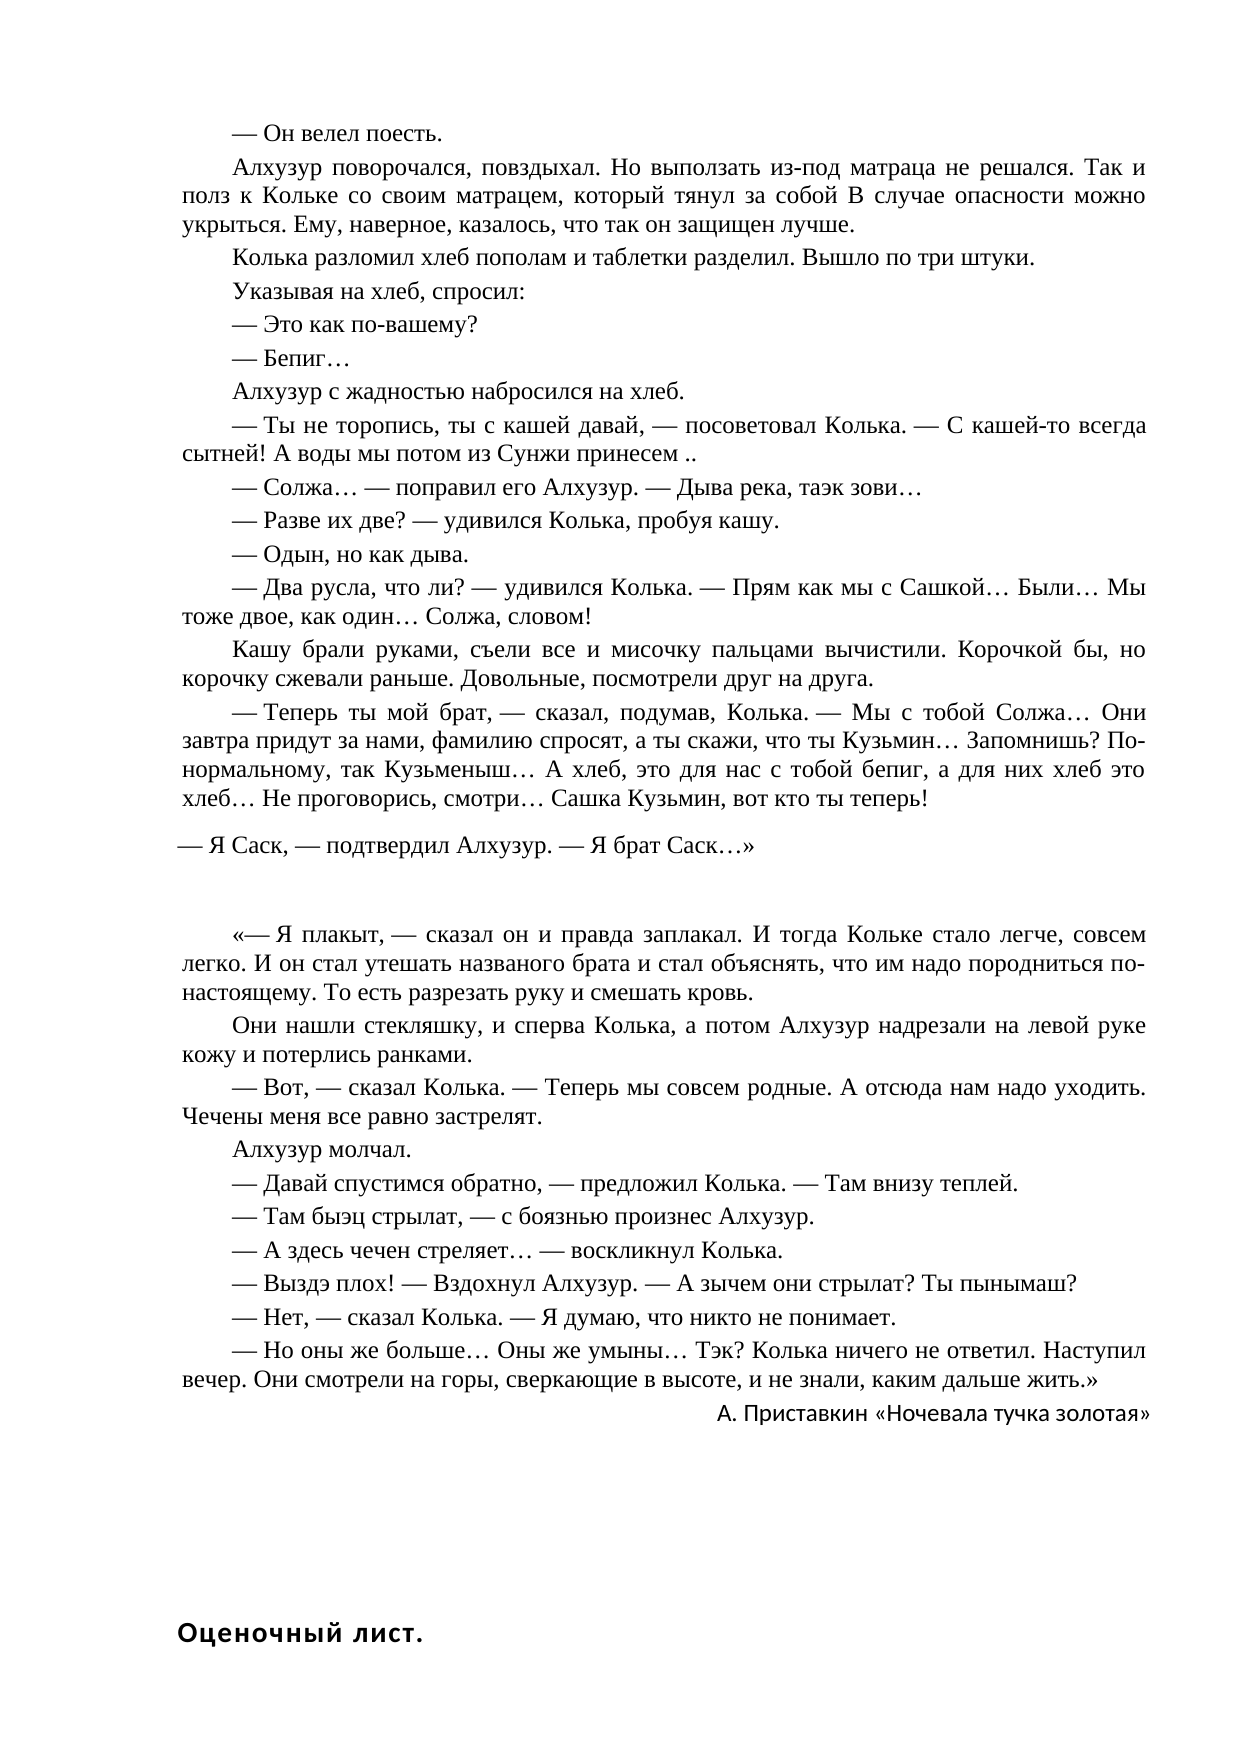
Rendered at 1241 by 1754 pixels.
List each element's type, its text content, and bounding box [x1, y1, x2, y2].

text — А здесь чечен стреляет… — воскликнул Колька. [182, 1235, 1147, 1263]
text «— Я плакыт, — сказал он и правда заплакал. И тогда Кольке стало легче, совсем легко. И он стал утешать названого брата и стал объяснять, что им надо породниться по-настоящему. То есть разрезать руку и смешать кровь. [182, 919, 1147, 1005]
text — Солжа… — поправил его Алхузур. — Дыва река, таэк зови… [182, 472, 1147, 501]
text Алхузур с жадностью набросился на хлеб. [182, 376, 1147, 405]
text — Нет, — сказал Колька. — Я думаю, что никто не понимает. [182, 1302, 1147, 1330]
text Они нашли стекляшку, и сперва Колька, а потом Алхузур надрезали на левой руке кожу и потерлись ранками. [182, 1010, 1147, 1067]
text Кашу брали руками, съели все и мисочку пальцами вычистили. Корочкой бы, но корочку сжевали раньше. Довольные, посмотрели друг на друга. [182, 634, 1147, 692]
text — Но оны же больше… Оны же умыны… Тэк? Колька ничего не ответил. Наступил вечер. Они смотрели на горы, сверкающие в высоте, и не знали, каким дальше жить.» [182, 1335, 1147, 1392]
text — Это как по-вашему? [182, 309, 1147, 338]
text — Он велел поесть. [182, 118, 1147, 147]
text А. Приставкин «Ночевала тучка золотая» [177, 1397, 1152, 1428]
text — Давай спустимся обратно, — предложил Колька. — Там внизу теплей. [182, 1168, 1147, 1197]
text — Одын, но как дыва. [182, 539, 1147, 567]
text — Вот, — сказал Колька. — Теперь мы совсем родные. А отсюда нам надо уходить. Чечены меня все равно застрелят. [182, 1072, 1147, 1130]
text — Выздэ плох! — Вздохнул Алхузур. — А зычем они стрылат? Ты пынымаш? [182, 1268, 1147, 1297]
text Колька разломил хлеб пополам и таблетки разделил. Вышло по три штуки. [182, 242, 1147, 271]
text — Там быэц стрылат, — с боязнью произнес Алхузур. [182, 1201, 1147, 1230]
text — Ты не торопись, ты с кашей давай, — посоветовал Колька. — С кашей-то всегда сытней! А воды мы потом из Сунжи принесем .. [182, 410, 1147, 467]
text Алхузур молчал. [182, 1134, 1147, 1163]
text Оценочный лист. [177, 1614, 1152, 1650]
text — Разве их две? — удивился Колька, пробуя кашу. [182, 505, 1147, 534]
text — Теперь ты мой брат, — сказал, подумав, Колька. — Мы с тобой Солжа… Они завтра придут за нами, фамилию спросят, а ты скажи, что ты Кузьмин… Запомнишь? По-нормальному, так Кузьменыш… А хлеб, это для нас с тобой бепиг, а для них хлеб это хлеб… Не проговорись, смотри… Сашка Кузьмин, вот кто ты теперь! [182, 697, 1147, 812]
text — Два русла, что ли? — удивился Колька. — Прям как мы с Сашкой… Были… Мы тоже двое, как один… Солжа, словом! [182, 572, 1147, 630]
text Указывая на хлеб, спросил: [182, 276, 1147, 305]
text — Я Саск, — подтвердил Алхузур. — Я брат Саск…» [177, 824, 1152, 859]
text — Бепиг… [182, 343, 1147, 372]
text Алхузур поворочался, повздыхал. Но выползать из-под матраца не решался. Так и полз к Кольке со своим матрацем, который тянул за собой В случае опасности можно укрыться. Ему, наверное, казалось, что так он защищен лучше. [182, 152, 1147, 238]
